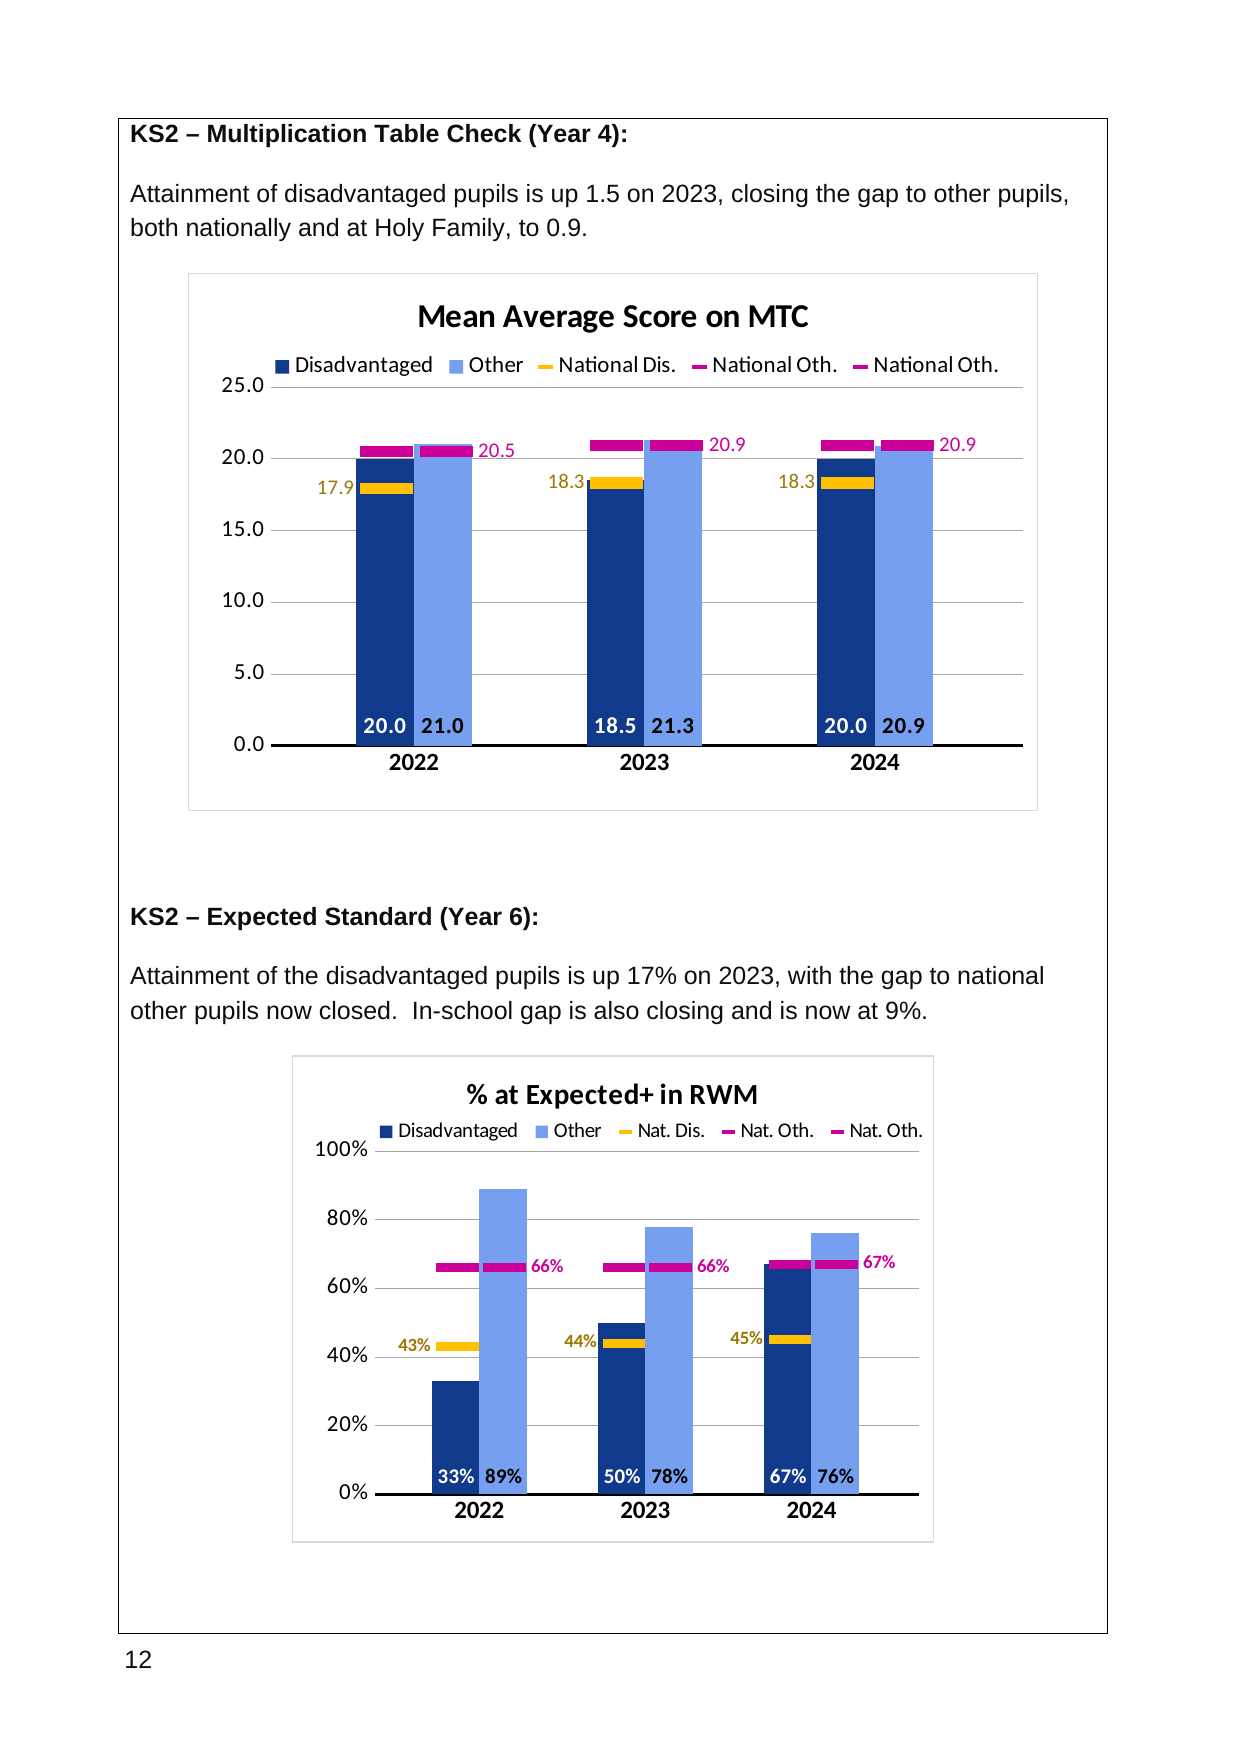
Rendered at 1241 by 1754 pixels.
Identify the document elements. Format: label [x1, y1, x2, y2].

table_header [119, 119, 1107, 1633]
